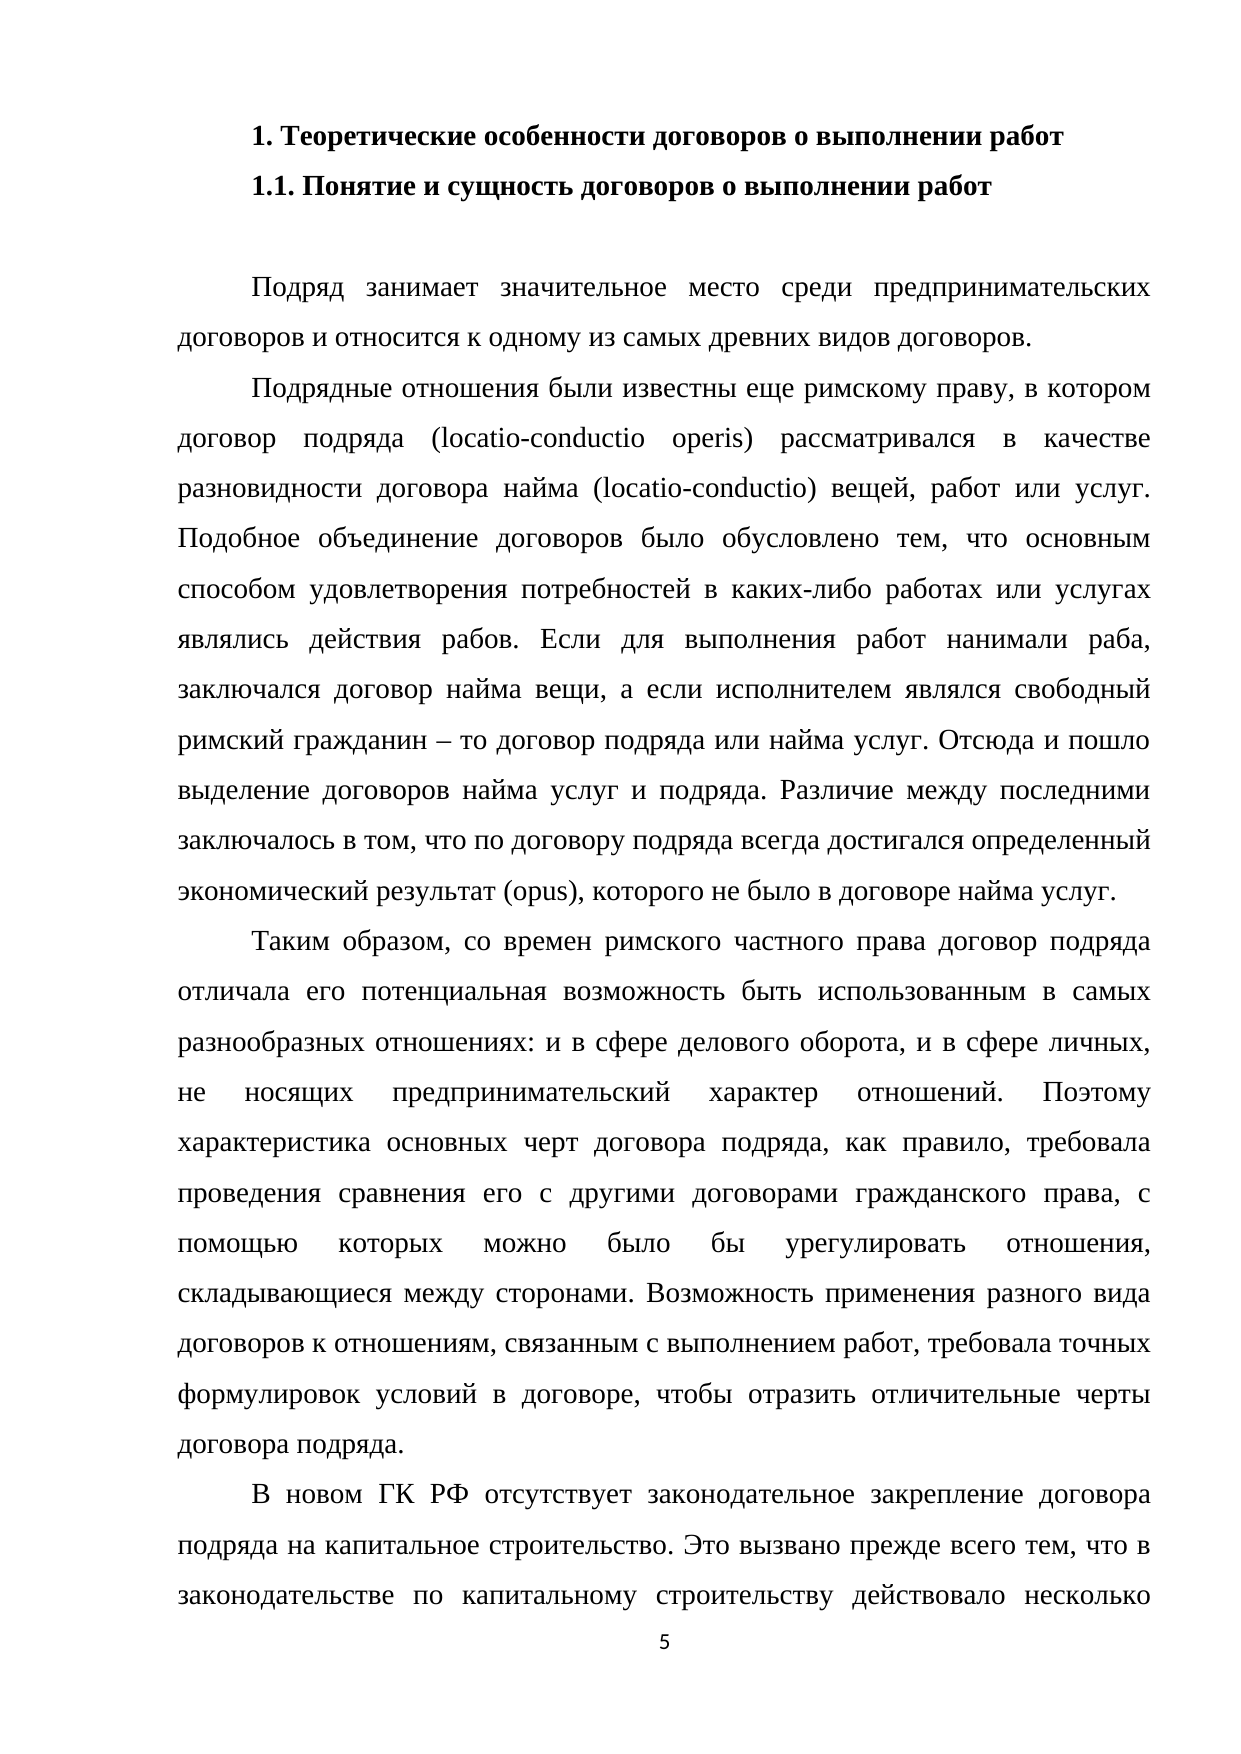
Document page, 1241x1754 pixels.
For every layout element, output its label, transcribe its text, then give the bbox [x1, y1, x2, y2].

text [177, 1477, 1152, 1611]
text Подрядные отношения были известны еще римскому праву, в котором договор подряда (locatio-conductio operis) рассматривался в качестве разновидности договора найма (locatio-conductio) вещей, работ или услуг. Подобное объединение договоров было обусловлено тем, что основным способом удовлетворения потребностей в каких-либо работах или услугах являлись действия рабов. Если для выполнения работ нанимали раба, заключался договор найма вещи, а если исполнителем являлся свободный римский гражданин – то договор подряда или найма услуг. Отсюда и пошло выделение договоров найма услуг и подряда. Различие между последними заключалось в том, что по договору подряда всегда достигался определенный экономический результат (opus), которого не было в договоре найма услуг. [177, 370, 1152, 906]
subtitle 1. Теоретические особенности договоров о выполнении работ [177, 118, 1152, 152]
text Таким образом, со времен римского частного права договор подряда отличала его потенциальная возможность быть использованным в самых разнообразных отношениях: и в сфере делового оборота, и в сфере личных, не носящих предпринимательский характер отношений. Поэтому характеристика основных черт договора подряда, как правило, требовала проведения сравнения его с другими договорами гражданского права, с помощью которых можно было бы урегулировать отношения, складывающиеся между сторонами. Возможность применения разного вида договоров к отношениям, связанным с выполнением работ, требовала точных формулировок условий в договоре, чтобы отразить отличительные черты договора подряда. [177, 923, 1152, 1460]
subtitle 1.1. Понятие и сущность договоров о выполнении работ [177, 168, 1152, 202]
text Подряд занимает значительное место среди предпринимательских договоров и относится к одному из самых древних видов договоров. [177, 269, 1152, 353]
